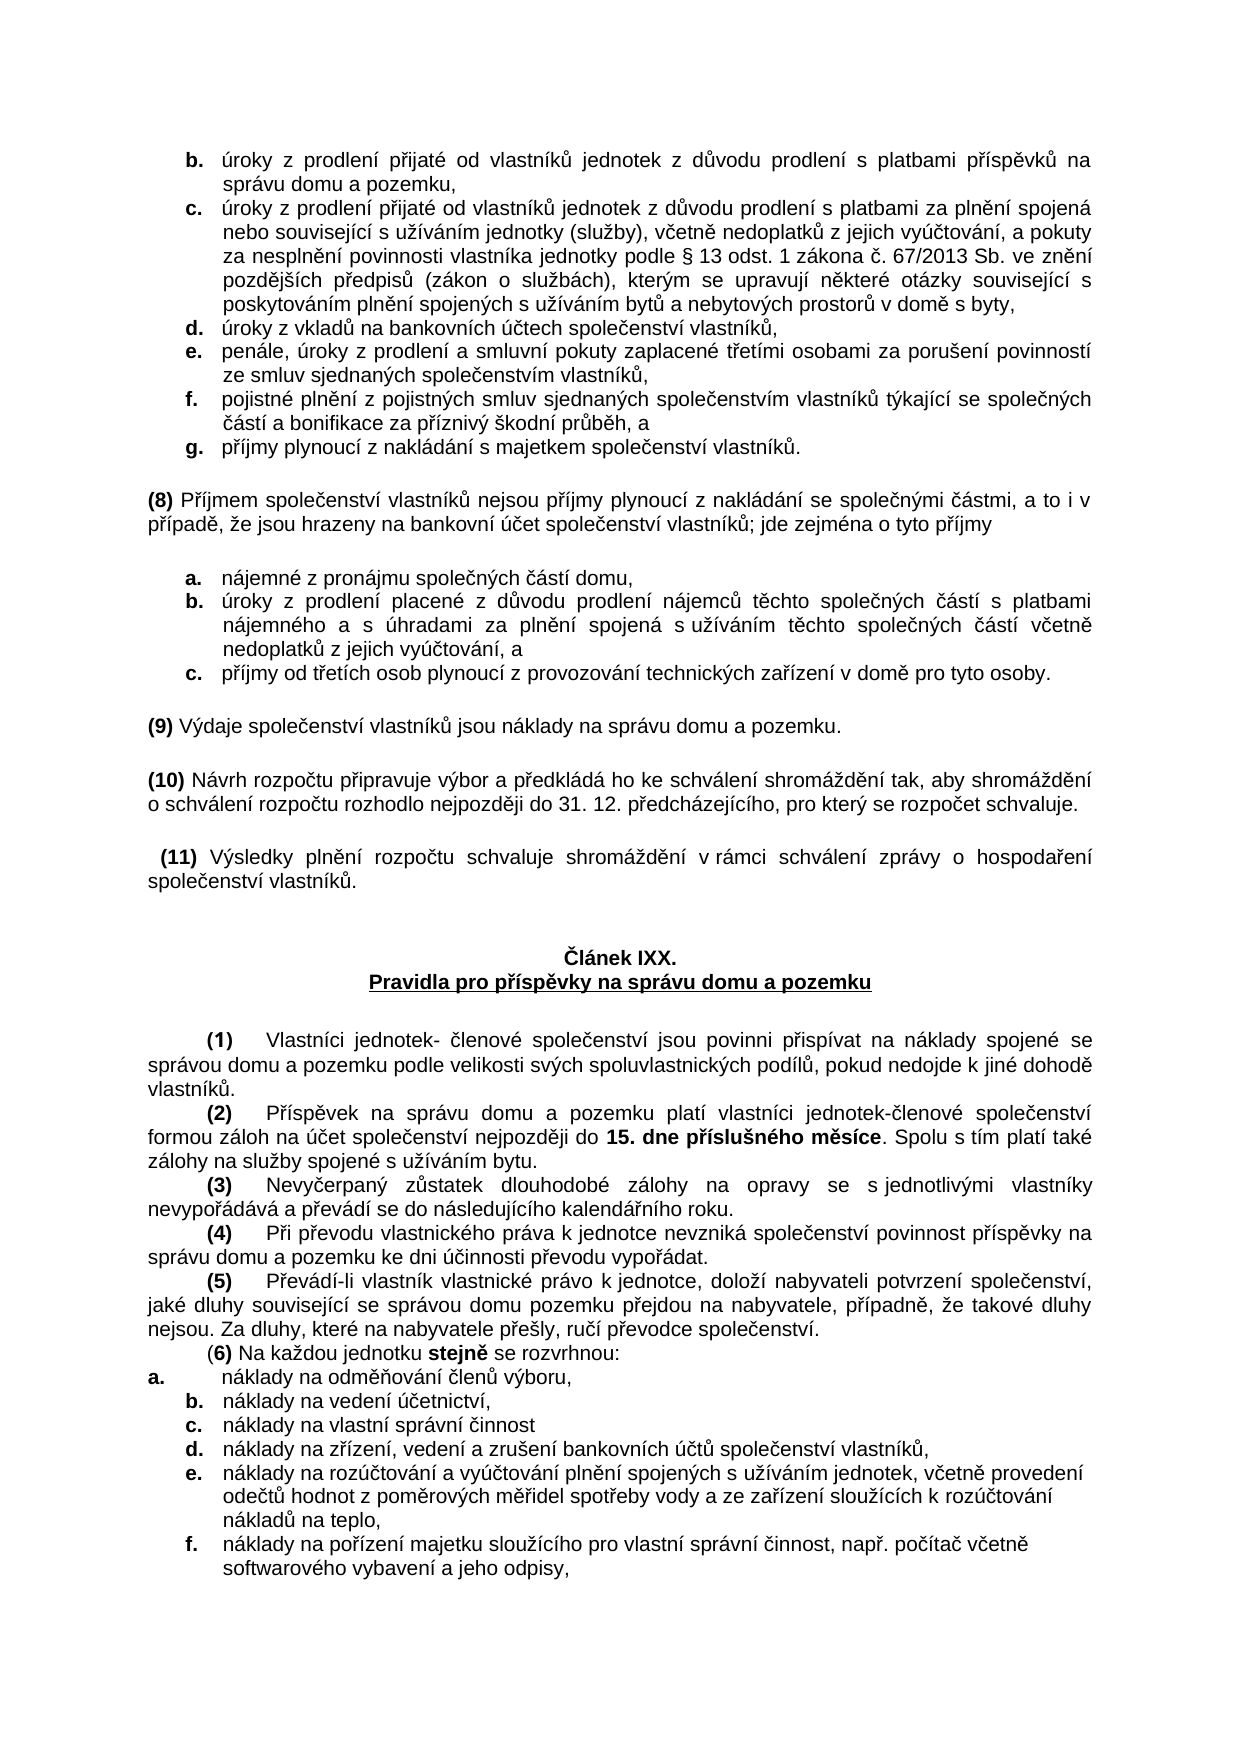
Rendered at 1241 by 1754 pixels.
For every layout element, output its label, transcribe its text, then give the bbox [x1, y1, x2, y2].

list úroky z prodlení přijaté od vlastníků jednotek z důvodu prodlení s platbami příspěvků na správu domu a pozemku, [185, 148, 1093, 196]
text (11) Výsledky plnění rozpočtu schvaluje shromáždění v rámci schválení zprávy o hospodaření společenství vlastníků. [148, 844, 1093, 892]
text (6) Na každou jednotku stejně se rozvrhnou: [148, 1341, 1093, 1364]
list náklady na rozúčtování a vyúčtování plnění spojených s užíváním jednotek, včetně provedení odečtů hodnot z poměrových měřidel spotřeby vody a ze zařízení sloužících k rozúčtování nákladů na teplo, [185, 1460, 1093, 1532]
list úroky z vkladů na bankovních účtech společenství vlastníků, [185, 315, 1093, 339]
text (10) Návrh rozpočtu připravuje výbor a předkládá ho ke schválení shromáždění tak, aby shromáždění o schválení rozpočtu rozhodlo nejpozději do 31. 12. předcházejícího, pro který se rozpočet schvaluje. [148, 767, 1093, 815]
list náklady na vlastní správní činnost [185, 1412, 1093, 1436]
text Článek IXX. [148, 946, 1093, 969]
list pojistné plnění z pojistných smluv sjednaných společenstvím vlastníků týkající se společných částí a bonifikace za příznivý škodní průběh, a [185, 387, 1093, 435]
text (8) Příjmem společenství vlastníků nejsou příjmy plynoucí z nakládání se společnými částmi, a to i v případě, že jsou hrazeny na bankovní účet společenství vlastníků; jde zejména o tyto příjmy [148, 488, 1093, 536]
text (3) Nevyčerpaný zůstatek dlouhodobé zálohy na opravy se s jednotlivými vlastníky nevypořádává a převádí se do následujícího kalendářního roku. [148, 1173, 1093, 1221]
list úroky z prodlení přijaté od vlastníků jednotek z důvodu prodlení s platbami za plnění spojená nebo související s užíváním jednotky (služby), včetně nedoplatků z jejich vyúčtování, a pokuty za nesplnění povinnosti vlastníka jednotky podle § 13 odst. 1 zákona č. 67/2013 Sb. ve znění pozdějších předpisů (zákon o službách), kterým se upravují některé otázky související s poskytováním plnění spojených s užíváním bytů a nebytových prostorů v domě s byty, [185, 196, 1093, 315]
text (1) Vlastníci jednotek- členové společenství jsou povinni přispívat na náklady spojené se správou domu a pozemku podle velikosti svých spoluvlastnických podílů, pokud nedojde k jiné dohodě vlastníků. [148, 1025, 1093, 1101]
text (2) Příspěvek na správu domu a pozemku platí vlastníci jednotek-členové společenství formou záloh na účet společenství nejpozději do 15. dne příslušného měsíce. Spolu s tím platí také zálohy na služby spojené s užíváním bytu. [148, 1101, 1093, 1173]
text (9) Výdaje společenství vlastníků jsou náklady na správu domu a pozemku. [148, 714, 1093, 738]
list úroky z prodlení placené z důvodu prodlení nájemců těchto společných částí s platbami nájemného a s úhradami za plnění spojená s užíváním těchto společných částí včetně nedoplatků z jejich vyúčtování, a [185, 589, 1093, 661]
list náklady na zřízení, vedení a zrušení bankovních účtů společenství vlastníků, [185, 1436, 1093, 1460]
list náklady na pořízení majetku sloužícího pro vlastní správní činnost, např. počítač včetně softwarového vybavení a jeho odpisy, [185, 1532, 1093, 1580]
list penále, úroky z prodlení a smluvní pokuty zaplacené třetími osobami za porušení povinností ze smluv sjednaných společenstvím vlastníků, [185, 339, 1093, 387]
list příjmy od třetích osob plynoucí z provozování technických zařízení v domě pro tyto osoby. [185, 661, 1093, 685]
text (4) Při převodu vlastnického práva k jednotce nevzniká společenství povinnost příspěvky na správu domu a pozemku ke dni účinnosti převodu vypořádat. [148, 1221, 1093, 1269]
text Pravidla pro příspěvky na správu domu a pozemku [148, 969, 1093, 993]
list nájemné z pronájmu společných částí domu, [148, 565, 1093, 589]
list náklady na vedení účetnictví, [185, 1388, 1093, 1412]
list příjmy plynoucí z nakládání s majetkem společenství vlastníků. [185, 435, 1093, 459]
text (5) Převádí-li vlastník vlastnické právo k jednotce, doloží nabyvateli potvrzení společenství, jaké dluhy související se správou domu pozemku přejdou na nabyvatele, případně, že takové dluhy nejsou. Za dluhy, které na nabyvatele přešly, ručí převodce společenství. [148, 1269, 1093, 1341]
list náklady na odměňování členů výboru, [148, 1364, 1093, 1388]
